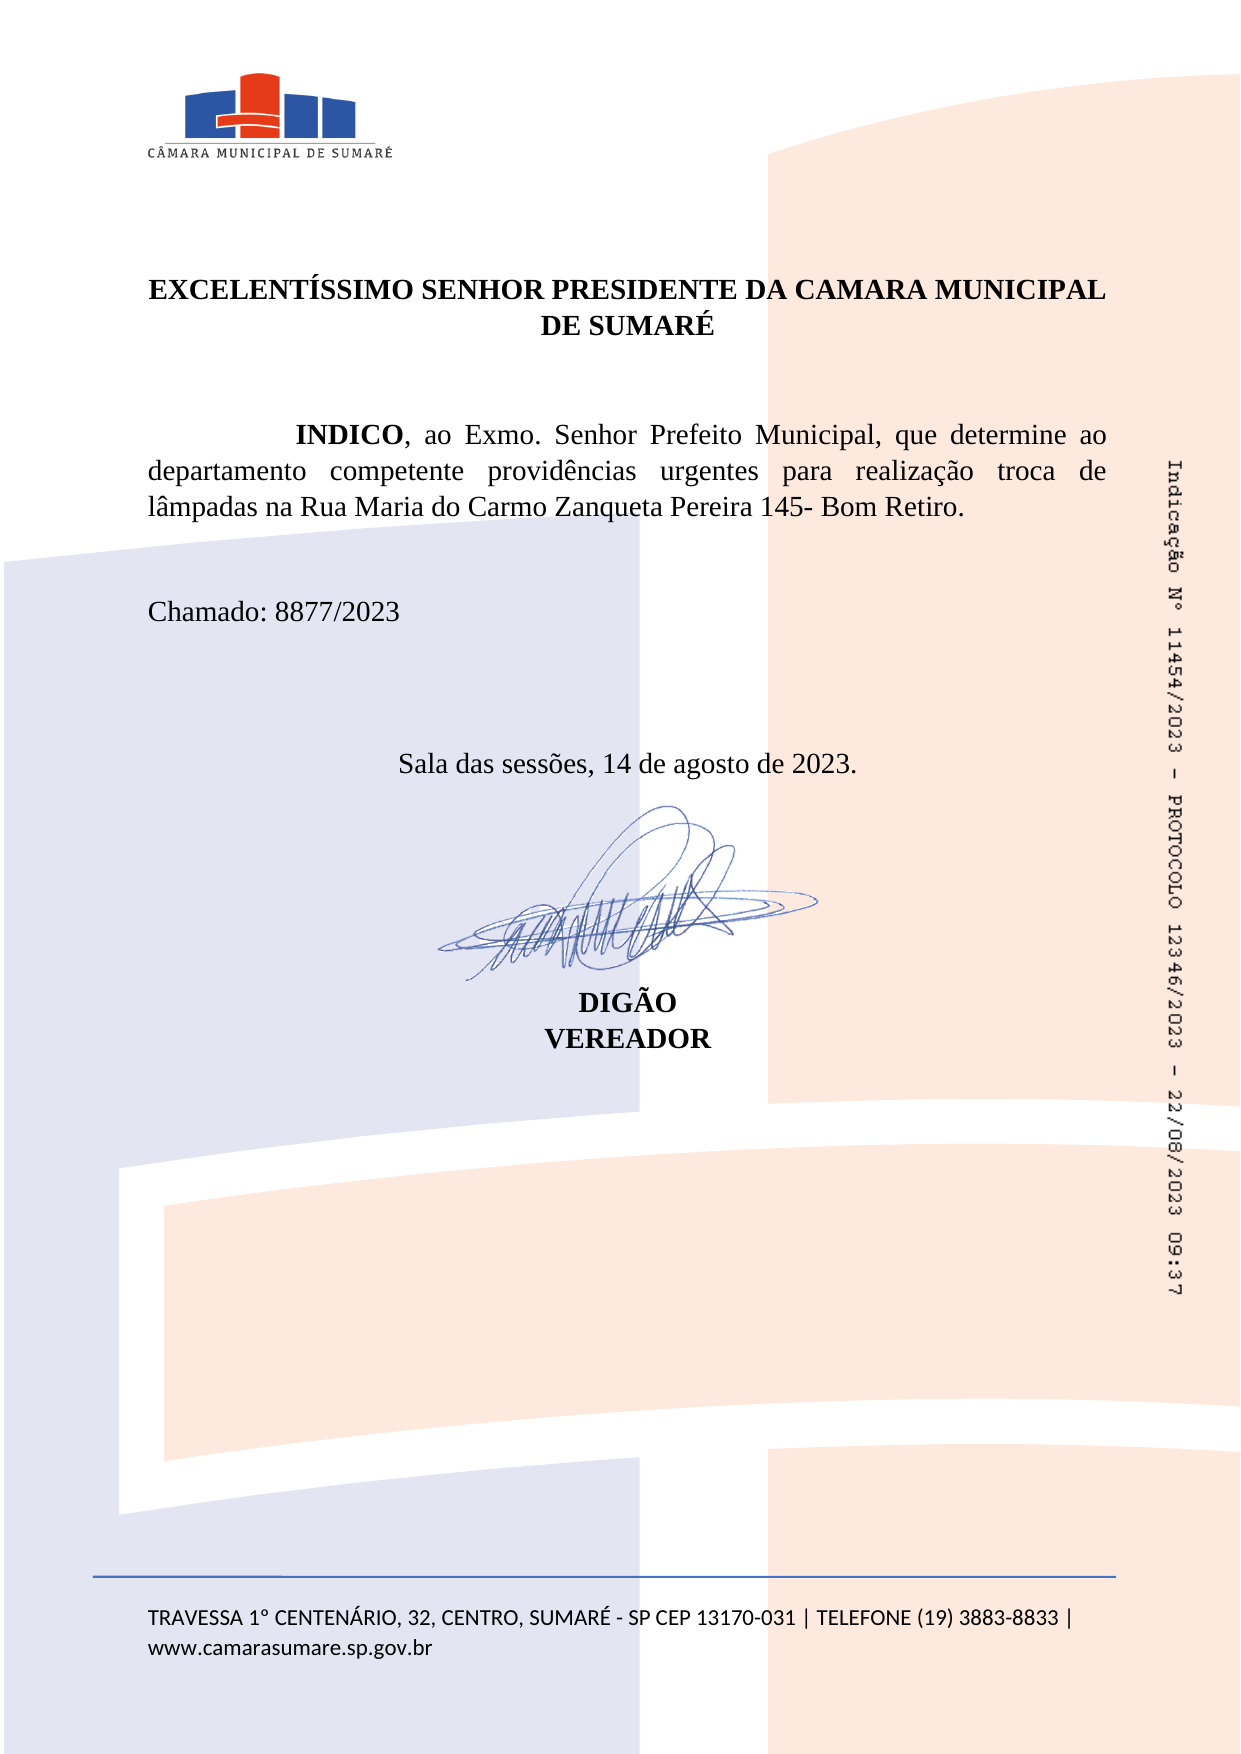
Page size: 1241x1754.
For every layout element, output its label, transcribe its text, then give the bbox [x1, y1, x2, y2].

text Sala das sessões, 14 de agosto de 2023. [148, 746, 1107, 780]
text VEREADOR [148, 1021, 1107, 1055]
text DIGÃO [148, 986, 1107, 1019]
picture [1142, 455, 1205, 1299]
text Chamado: 8877/2023 [148, 594, 1107, 628]
text EXCELENTÍSSIMO SENHOR PRESIDENTE DA CAMARA MUNICIPAL DE SUMARÉ [148, 272, 1107, 342]
picture [431, 800, 824, 988]
picture [147, 73, 394, 160]
text INDICO, ao Exmo. Senhor Prefeito Municipal, que determine ao departamento competente providências urgentes para realização troca de lâmpadas na Rua Maria do Carmo Zanqueta Pereira 145- Bom Retiro. [148, 417, 1107, 523]
